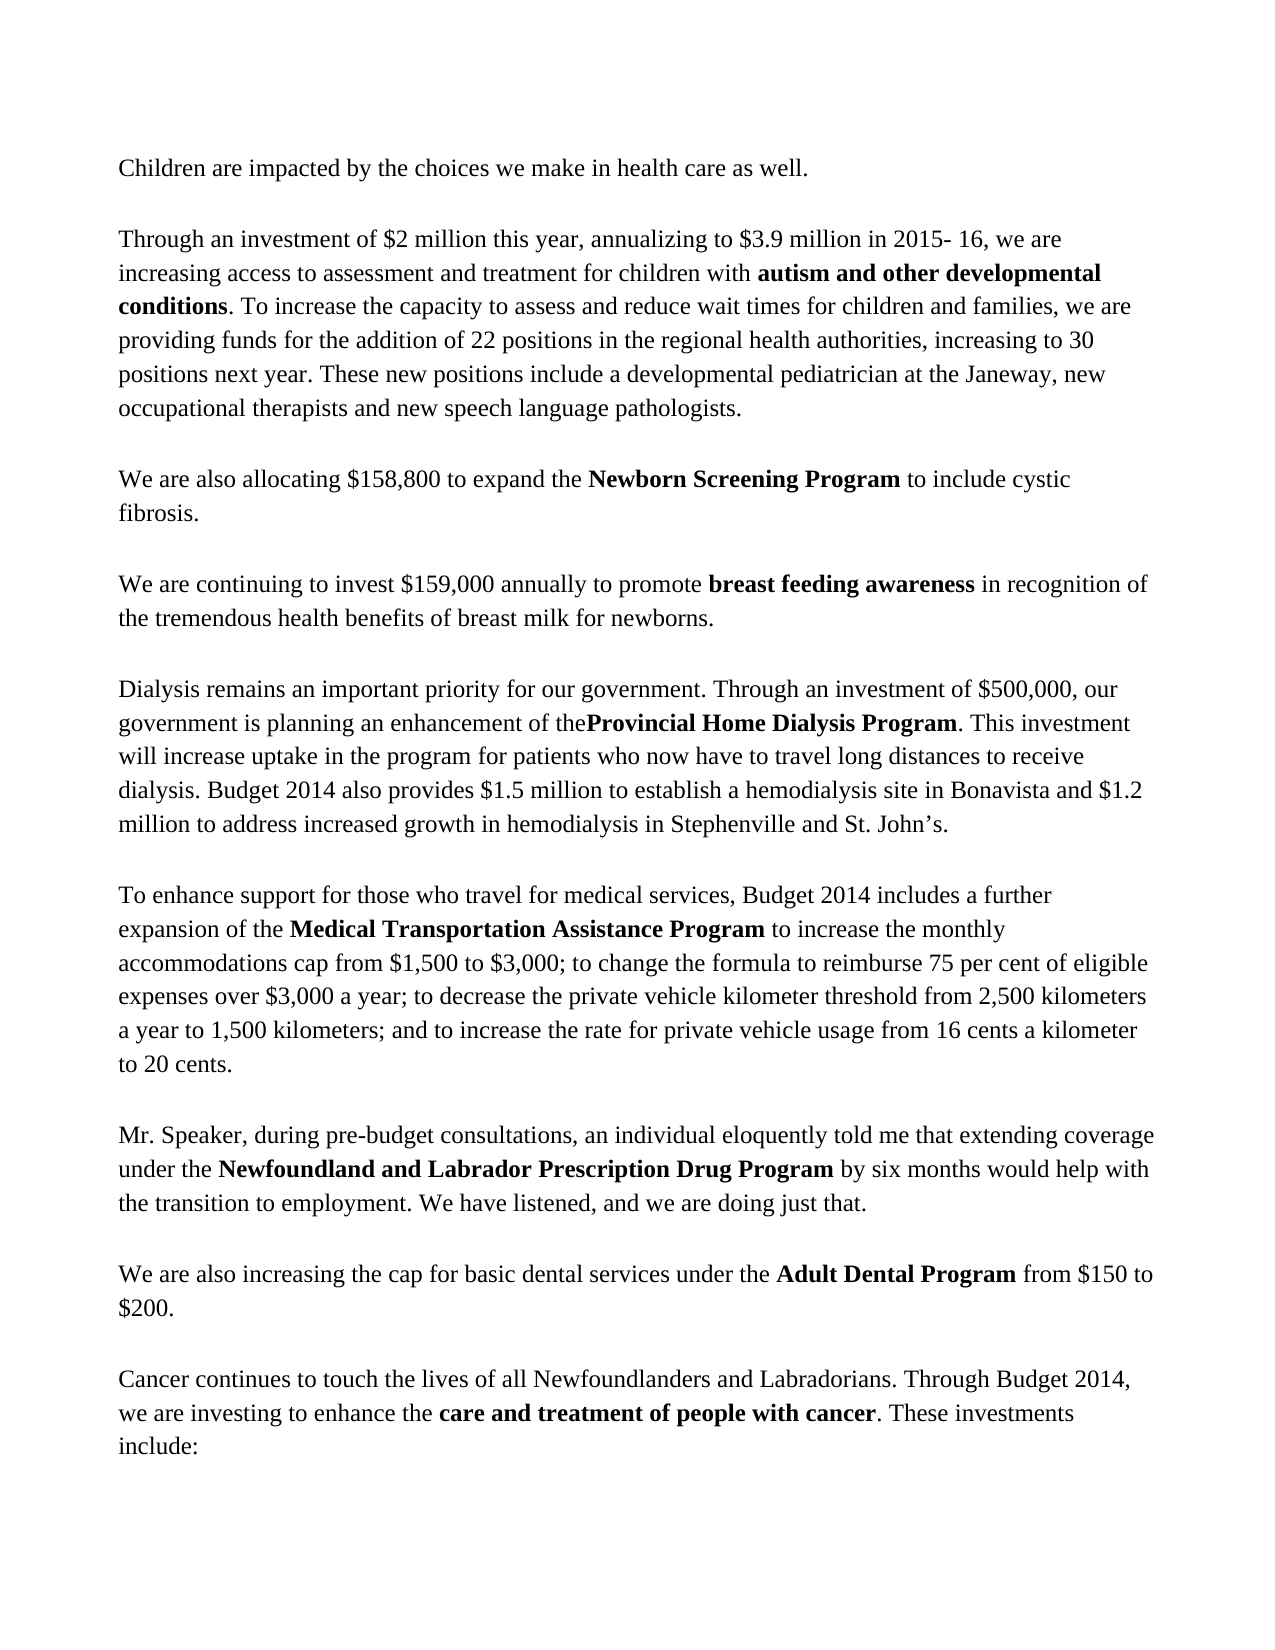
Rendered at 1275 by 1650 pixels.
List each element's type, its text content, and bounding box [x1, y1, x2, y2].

text Through an investment of $2 million this year, annualizing to $3.9 million in 2015- 16, we are increasing access to assessment and treatment for children with autism and other developmental conditions. To increase the capacity to assess and reduce wait times for children and families, we are providing funds for the addition of 22 positions in the regional health authorities, increasing to 30 positions next year. These new positions include a developmental pediatrician at the Janeway, new occupational therapists and new speech language pathologists. [118, 219, 1157, 421]
text Cancer continues to touch the lives of all Newfoundlanders and Labradorians. Through Budget 2014, we are investing to enhance the care and treatment of people with cancer. These investments include: [118, 1359, 1157, 1460]
text We are continuing to invest $159,000 annually to promote breast feeding awareness in recognition of the tremendous health benefits of breast milk for newborns. [118, 564, 1157, 631]
text Mr. Speaker, during pre-budget consultations, an individual eloquently told me that extending coverage under the Newfoundland and Labrador Prescription Drug Program by six months would help with the transition to employment. We have listened, and we are doing just that. [118, 1115, 1157, 1216]
text Dialysis remains an important priority for our government. Through an investment of $500,000, our government is planning an enhancement of theProvincial Home Dialysis Program. This investment will increase uptake in the program for patients who now have to travel long distances to receive dialysis. Budget 2014 also provides $1.5 million to establish a hemodialysis site in Bonavista and $1.2 million to address increased growth in hemodialysis in Stephenville and St. John’s. [118, 669, 1157, 838]
text We are also allocating $158,800 to expand the Newborn Screening Program to include cystic fibrosis. [118, 459, 1157, 526]
text We are also increasing the cap for basic dental services under the Adult Dental Program from $150 to $200. [118, 1254, 1157, 1321]
text Children are impacted by the choices we make in health care as well. [118, 148, 1157, 181]
text To enhance support for those who travel for medical services, Budget 2014 includes a further expansion of the Medical Transportation Assistance Program to increase the monthly accommodations cap from $1,500 to $3,000; to change the formula to reimburse 75 per cent of eligible expenses over $3,000 a year; to decrease the private vehicle kilometer threshold from 2,500 kilometers a year to 1,500 kilometers; and to increase the rate for private vehicle usage from 16 cents a kilometer to 20 cents. [118, 875, 1157, 1078]
